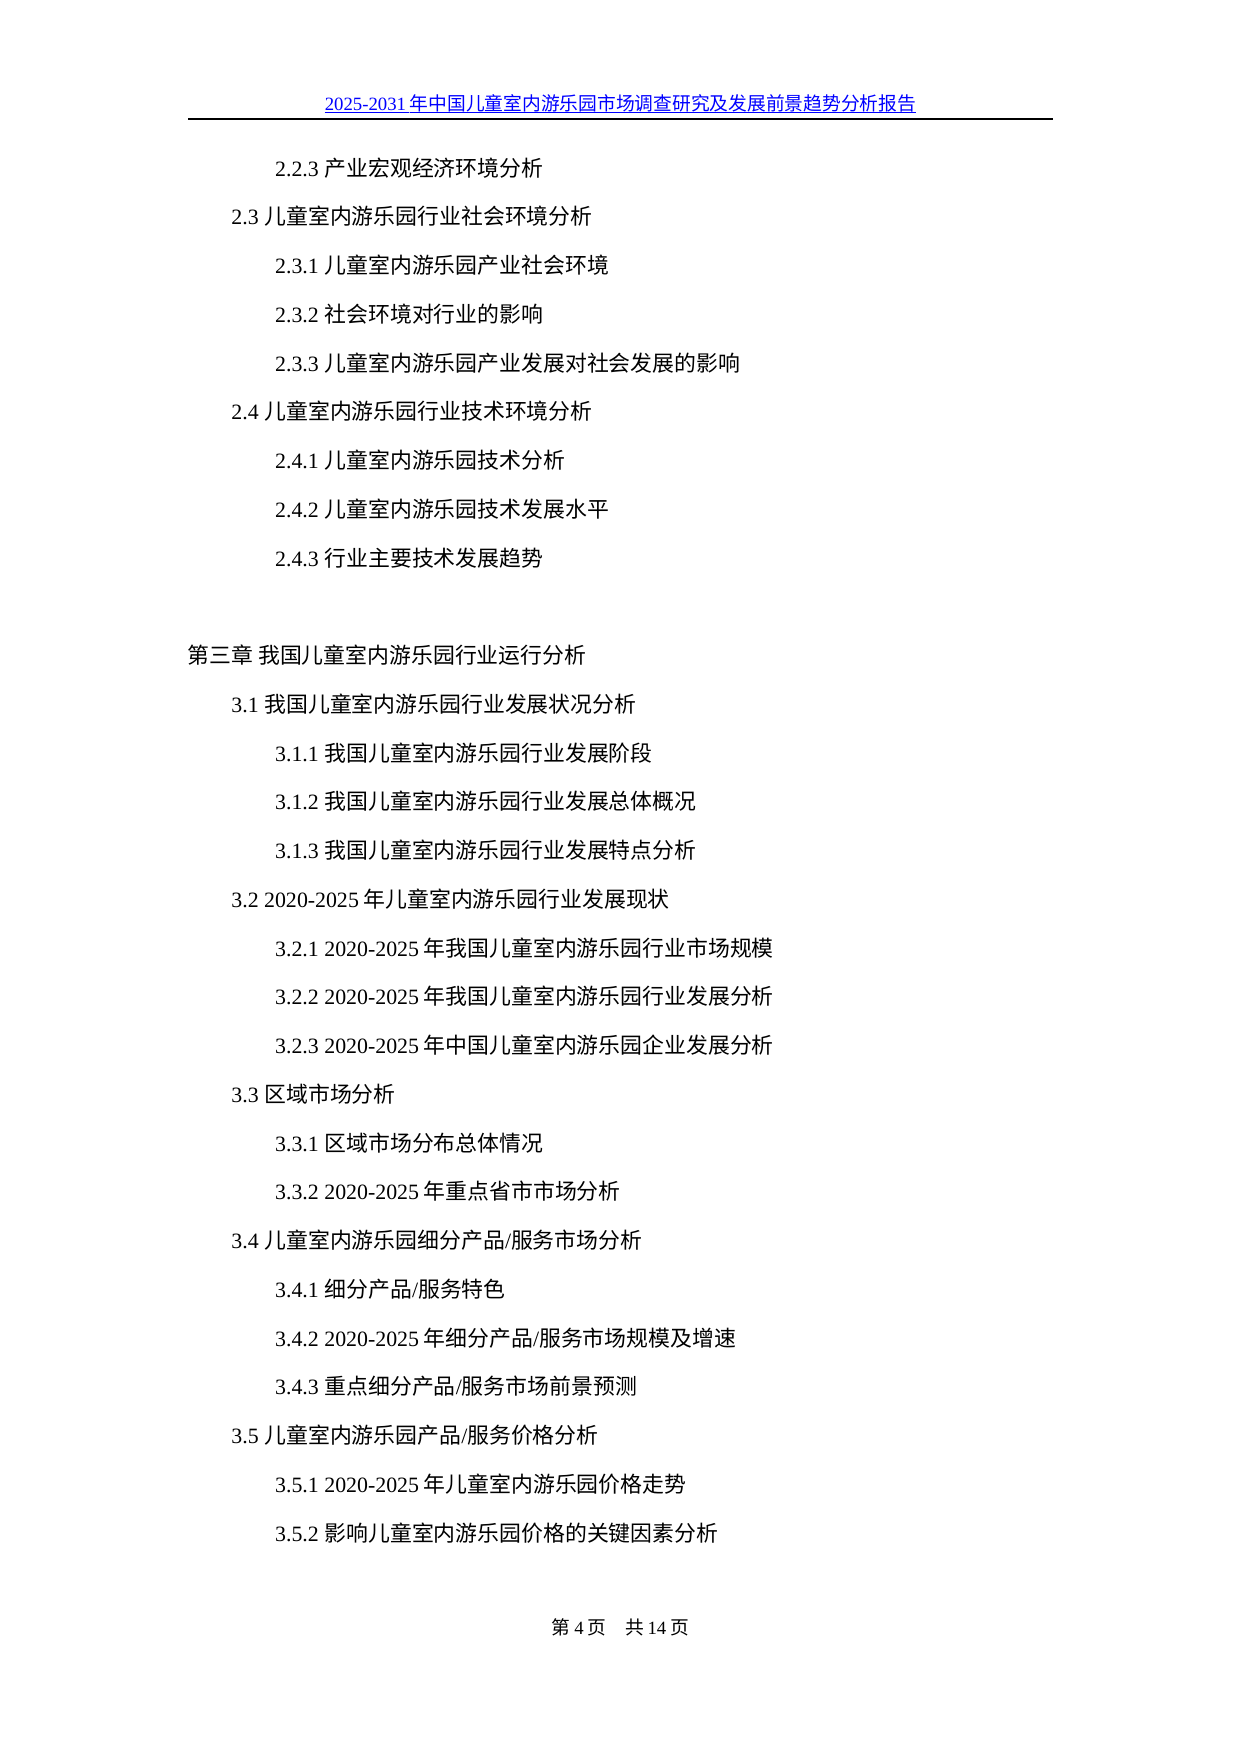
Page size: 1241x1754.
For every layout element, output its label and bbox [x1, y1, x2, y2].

text [187, 150, 1053, 1548]
